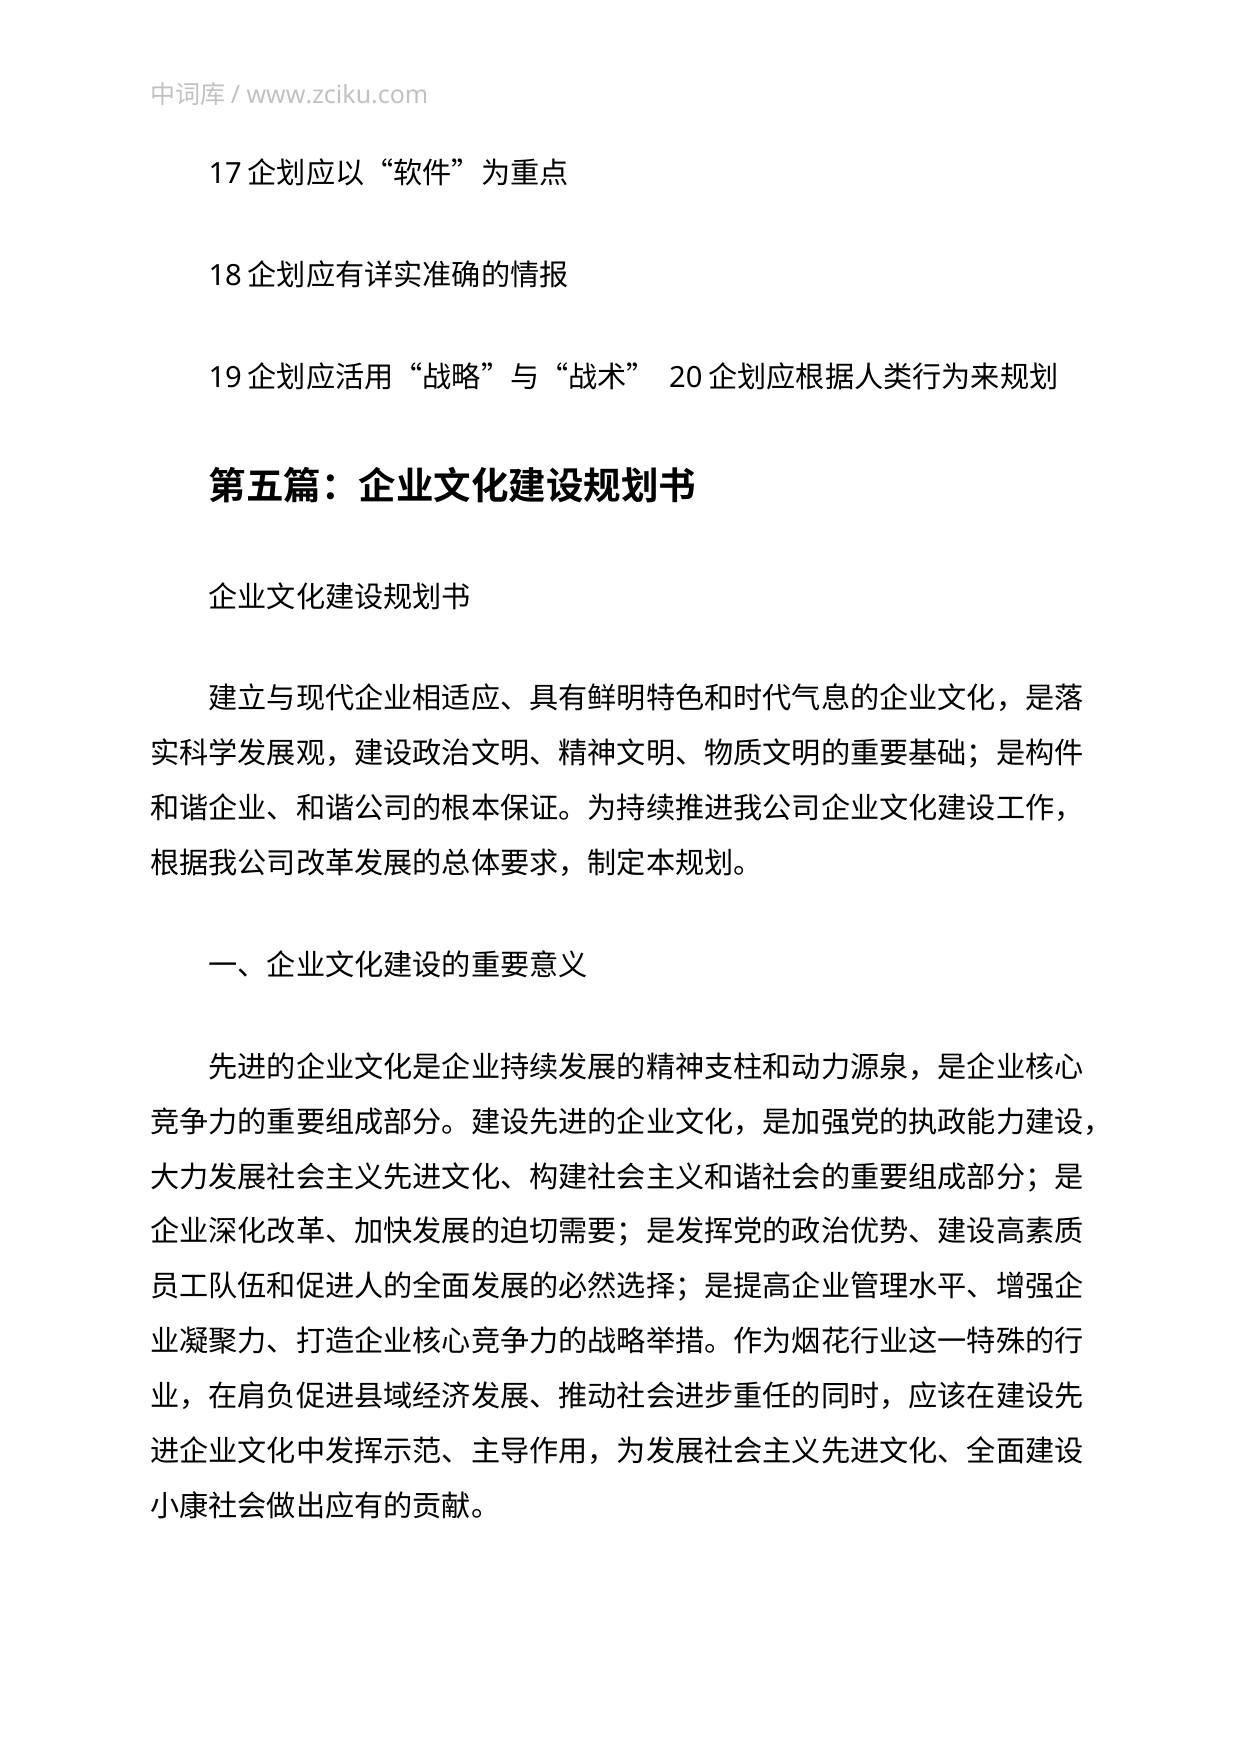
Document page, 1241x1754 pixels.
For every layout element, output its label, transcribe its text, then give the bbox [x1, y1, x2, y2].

text 一、企业文化建设的重要意义 [150, 942, 1090, 984]
text 第五篇：企业文化建设规划书 [150, 456, 1090, 510]
text 先进的企业文化是企业持续发展的精神支柱和动力源泉，是企业核心竞争力的重要组成部分。建设先进的企业文化，是加强党的执政能力建设，大力发展社会主义先进文化、构建社会主义和谐社会的重要组成部分；是企业深化改革、加快发展的迫切需要；是发挥党的政治优势、建设高素质员工队伍和促进人的全面发展的必然选择；是提高企业管理水平、增强企业凝聚力、打造企业核心竞争力的战略举措。作为烟花行业这一特殊的行业，在肩负促进县域经济发展、推动社会进步重任的同时，应该在建设先进企业文化中发挥示范、主导作用，为发展社会主义先进文化、全面建设小康社会做出应有的贡献。 [150, 1043, 1090, 1525]
text 企业文化建设规划书 [150, 573, 1090, 616]
text 17企划应以“软件”为重点 [150, 150, 1090, 192]
text 建立与现代企业相适应、具有鲜明特色和时代气息的企业文化，是落实科学发展观，建设政治文明、精神文明、物质文明的重要基础；是构件和谐企业、和谐公司的根本保证。为持续推进我公司企业文化建设工作，根据我公司改革发展的总体要求，制定本规划。 [150, 675, 1090, 882]
text 19企划应活用“战略”与“战术” 20企划应根据人类行为来规划 [150, 354, 1090, 396]
text 18企划应有详实准确的情报 [150, 252, 1090, 294]
